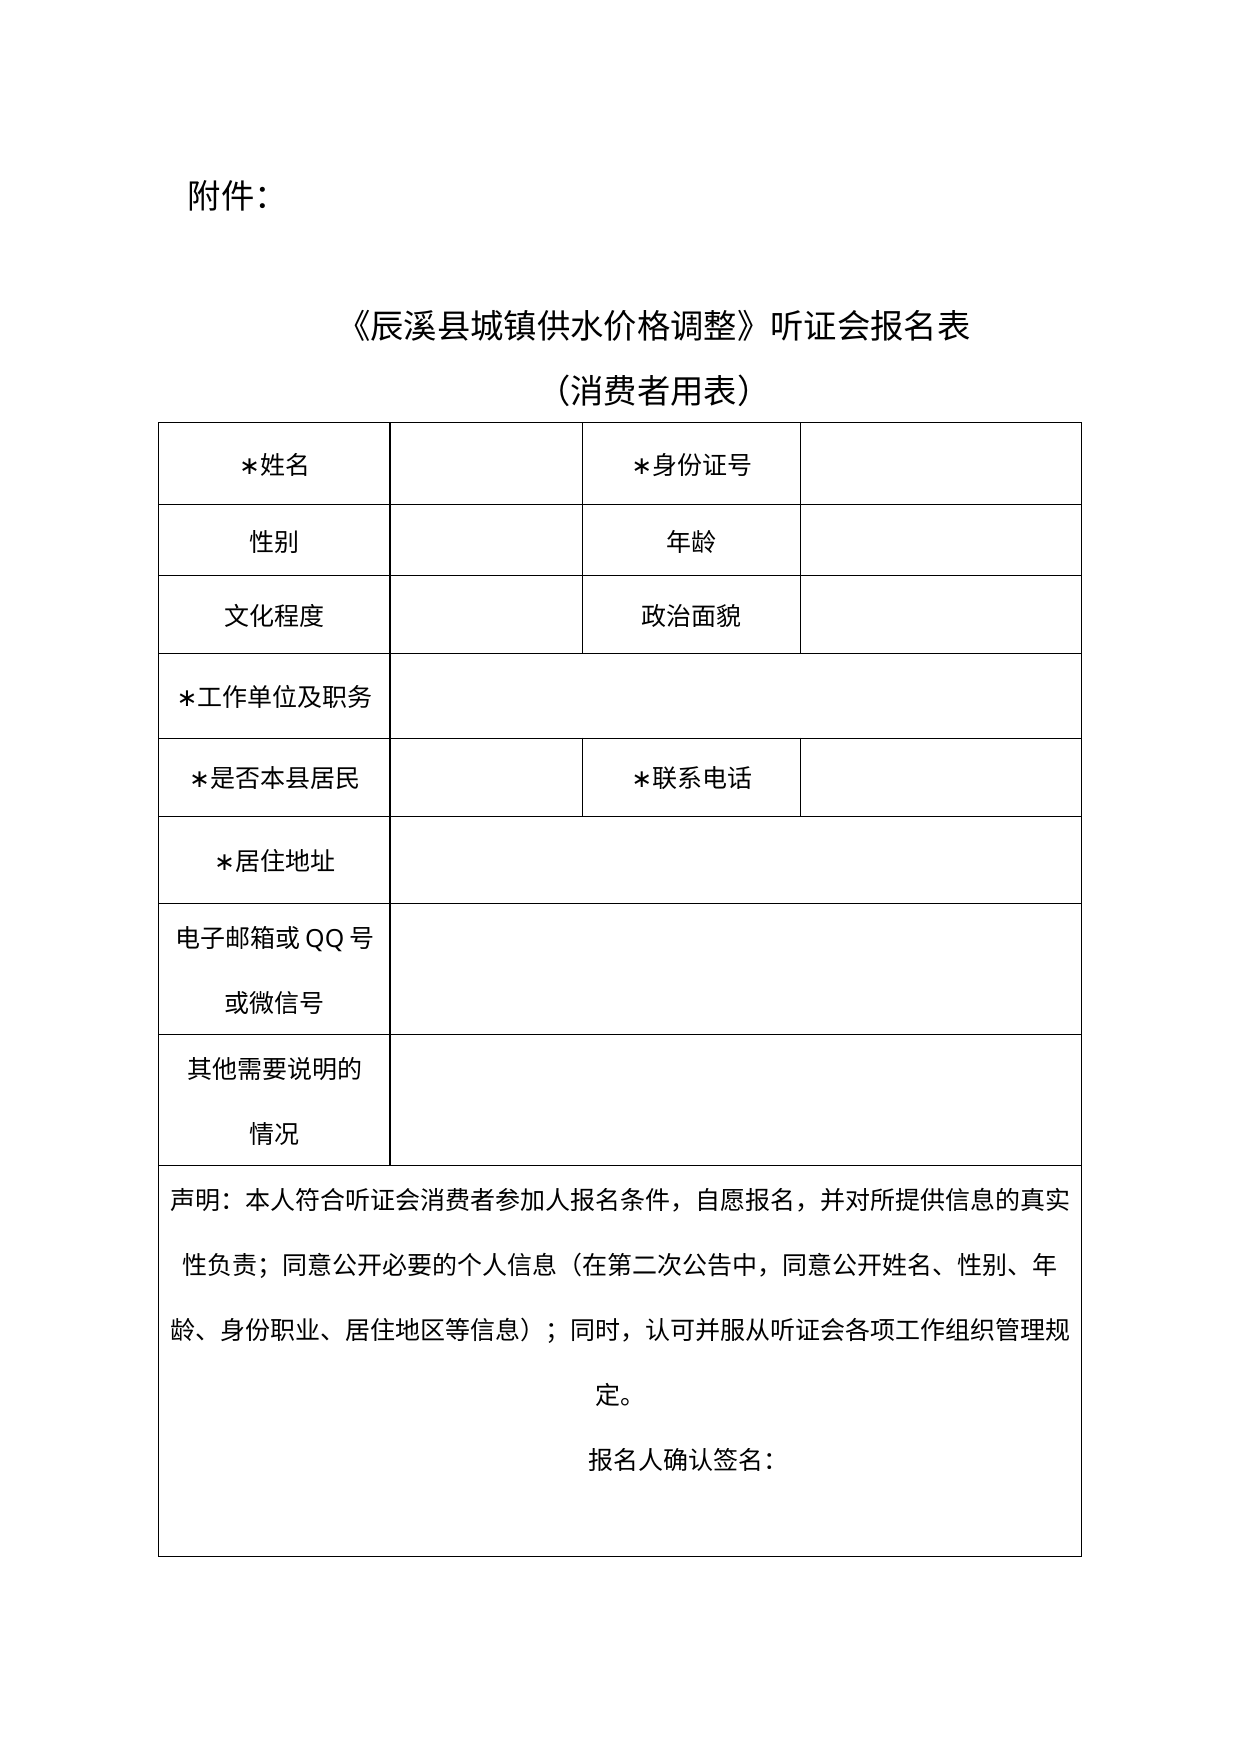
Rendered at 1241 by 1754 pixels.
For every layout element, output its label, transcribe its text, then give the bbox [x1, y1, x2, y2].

table_cell [391, 654, 1081, 738]
table_cell ∗工作单位及职务 [159, 654, 389, 738]
table_cell [391, 1035, 1081, 1165]
table_cell [391, 739, 582, 816]
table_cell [159, 1166, 1081, 1556]
table_cell ∗是否本县居民 [159, 739, 389, 816]
text 《辰溪县城镇供水价格调整》听证会报名表 [187, 292, 1053, 357]
table_cell [801, 576, 1081, 653]
table_cell [391, 817, 1081, 903]
table_cell [391, 904, 1081, 1034]
table_cell ∗居住地址 [159, 817, 389, 903]
table_header [391, 423, 582, 504]
table_cell [391, 505, 582, 575]
table_cell [391, 576, 582, 653]
table_cell 政治面貌 [583, 576, 800, 653]
table_cell 年龄 [583, 505, 800, 575]
table_header ∗身份证号 [583, 423, 800, 504]
table_cell [801, 739, 1081, 816]
table_header ∗姓名 [159, 423, 389, 504]
text （消费者用表） [187, 357, 1053, 422]
table_cell [801, 505, 1081, 575]
table_cell 性别 [159, 505, 389, 575]
table_cell ∗联系电话 [583, 739, 800, 816]
text 附件： [187, 162, 1053, 227]
table_cell 其他需要说明的 情况 [159, 1035, 389, 1165]
table_header [801, 423, 1081, 504]
table_cell 电子邮箱或QQ号或微信号 [159, 904, 389, 1034]
table_cell 文化程度 [159, 576, 389, 653]
